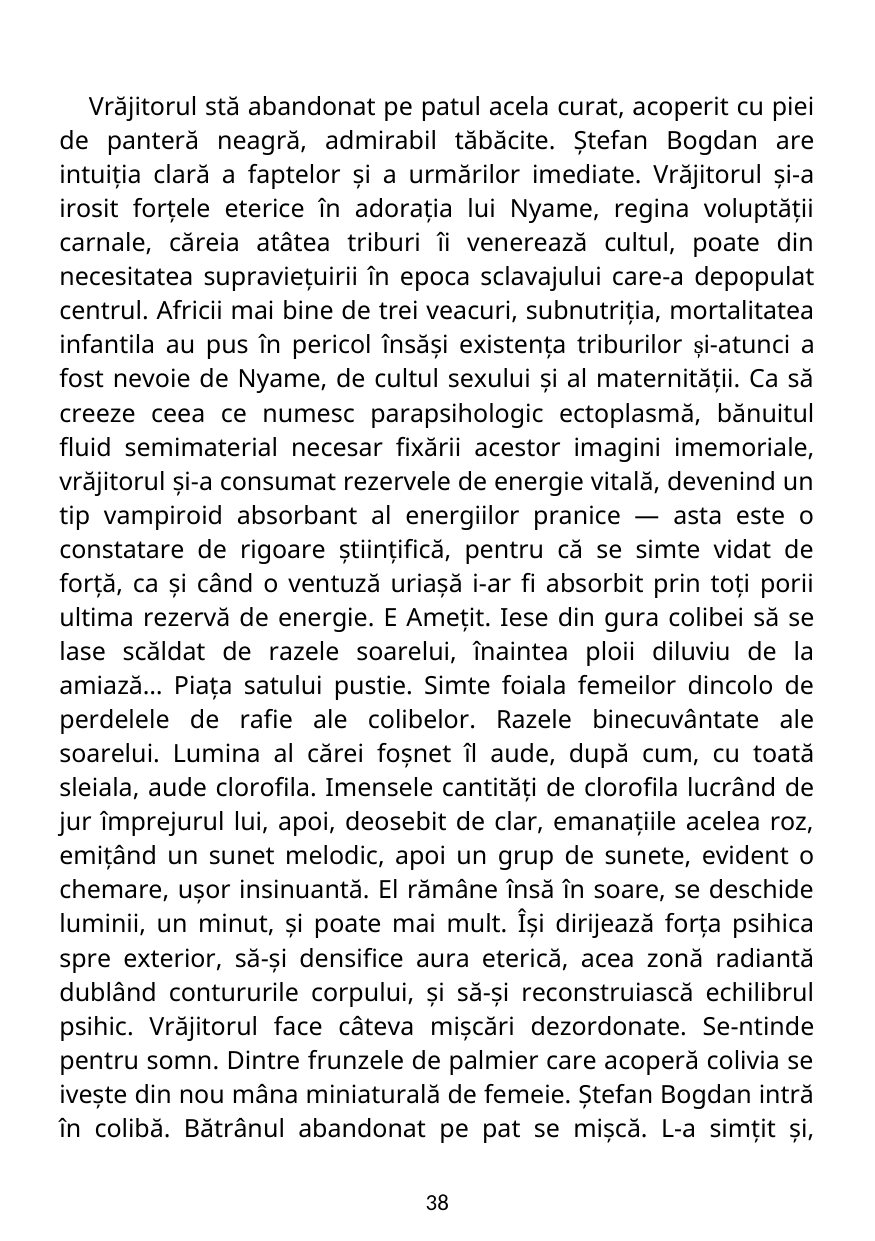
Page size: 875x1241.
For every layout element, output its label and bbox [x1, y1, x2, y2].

text [59, 89, 815, 1144]
